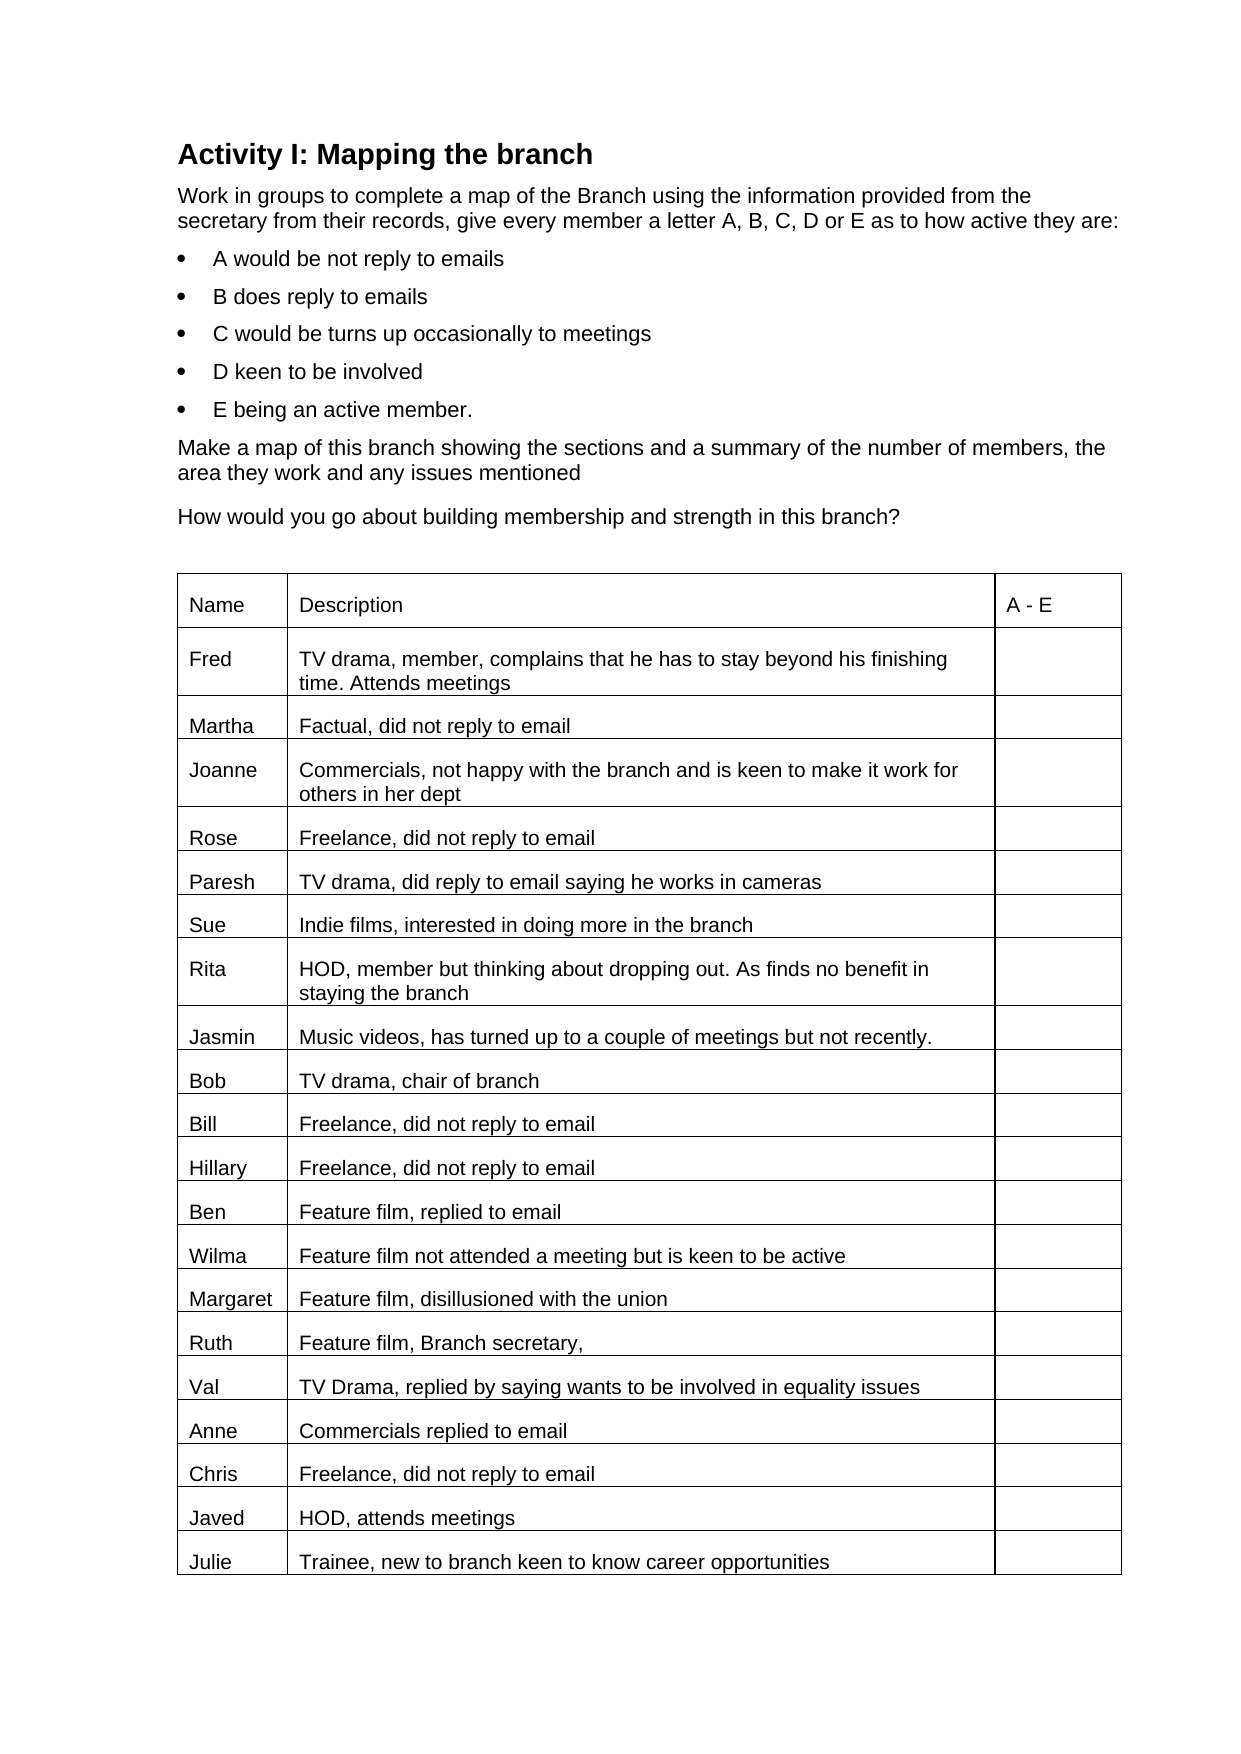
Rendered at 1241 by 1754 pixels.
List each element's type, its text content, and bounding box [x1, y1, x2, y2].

table_cell Feature film, disillusioned with the union [288, 1269, 994, 1311]
table_cell Chris [178, 1444, 287, 1486]
table_cell Val [178, 1356, 287, 1399]
list B does reply to emails [177, 283, 1122, 309]
list E being an active member. [177, 397, 1122, 422]
table_cell [996, 1400, 1121, 1442]
table_cell [996, 1006, 1121, 1049]
table_cell Ruth [178, 1312, 287, 1355]
table_cell [996, 1312, 1121, 1355]
table_cell Bob [178, 1050, 287, 1092]
table_cell Commercials, not happy with the branch and is keen to make it work for others in her dept [288, 739, 994, 806]
table_cell Sue [178, 895, 287, 937]
table_cell Julie [178, 1531, 287, 1574]
table_cell [996, 1487, 1121, 1530]
table_header Description [288, 574, 994, 627]
table_cell Freelance, did not reply to email [288, 807, 994, 850]
list C would be turns up occasionally to meetings [177, 321, 1122, 346]
table_cell [996, 1181, 1121, 1224]
table_cell [996, 1050, 1121, 1092]
table_cell Bill [178, 1094, 287, 1136]
table_cell HOD, member but thinking about dropping out. As finds no benefit in staying the branch [288, 938, 994, 1005]
table_cell Martha [178, 696, 287, 738]
table_cell TV drama, chair of branch [288, 1050, 994, 1092]
table_cell Rita [178, 938, 287, 1005]
table_cell Joanne [178, 739, 287, 806]
table_cell TV drama, member, complains that he has to stay beyond his finishing time. Attends meetings [288, 628, 994, 694]
subtitle Activity I: Mapping the branch [177, 137, 1122, 170]
table_header Name [178, 574, 287, 627]
table_cell TV Drama, replied by saying wants to be involved in equality issues [288, 1356, 994, 1399]
table_cell [996, 1094, 1121, 1136]
table_cell Music videos, has turned up to a couple of meetings but not recently. [288, 1006, 994, 1049]
table_header A - E [996, 574, 1121, 627]
table_cell [996, 851, 1121, 893]
table_cell Javed [178, 1487, 287, 1530]
table_cell [996, 1531, 1121, 1574]
table_cell [996, 895, 1121, 937]
list Work in groups to complete a map of the Branch using the information provided from the secretary from their records, give every member a letter A, B, C, D or E as to how active they are: [177, 183, 1122, 233]
table_cell [996, 739, 1121, 806]
list D keen to be involved [177, 359, 1122, 384]
table_cell Commercials replied to email [288, 1400, 994, 1442]
table_cell Fred [178, 628, 287, 694]
table_cell [996, 1137, 1121, 1180]
table_cell Ben [178, 1181, 287, 1224]
table_cell Wilma [178, 1225, 287, 1267]
table_cell Rose [178, 807, 287, 850]
list A would be not reply to emails [177, 246, 1122, 271]
table_cell Freelance, did not reply to email [288, 1444, 994, 1486]
table_cell TV drama, did reply to email saying he works in cameras [288, 851, 994, 893]
table_cell [996, 938, 1121, 1005]
table_cell Margaret [178, 1269, 287, 1311]
text How would you go about building membership and strength in this branch? [177, 503, 1122, 529]
table_cell Anne [178, 1400, 287, 1442]
table_cell [996, 628, 1121, 694]
table_cell [996, 1269, 1121, 1311]
table_cell Feature film, Branch secretary, [288, 1312, 994, 1355]
table_cell HOD, attends meetings [288, 1487, 994, 1530]
table_cell Paresh [178, 851, 287, 893]
table_cell Jasmin [178, 1006, 287, 1049]
table_cell [996, 696, 1121, 738]
table_cell [996, 1225, 1121, 1267]
table_cell [996, 807, 1121, 850]
table_cell Factual, did not reply to email [288, 696, 994, 738]
table_cell Indie films, interested in doing more in the branch [288, 895, 994, 937]
table_cell [996, 1444, 1121, 1486]
table_cell Freelance, did not reply to email [288, 1094, 994, 1136]
table_cell Freelance, did not reply to email [288, 1137, 994, 1180]
table_cell Feature film not attended a meeting but is keen to be active [288, 1225, 994, 1267]
table_cell Trainee, new to branch keen to know career opportunities [288, 1531, 994, 1574]
table_cell [996, 1356, 1121, 1399]
table_cell Feature film, replied to email [288, 1181, 994, 1224]
list Make a map of this branch showing the sections and a summary of the number of members, the area they work and any issues mentioned [177, 434, 1122, 485]
table_cell Hillary [178, 1137, 287, 1180]
